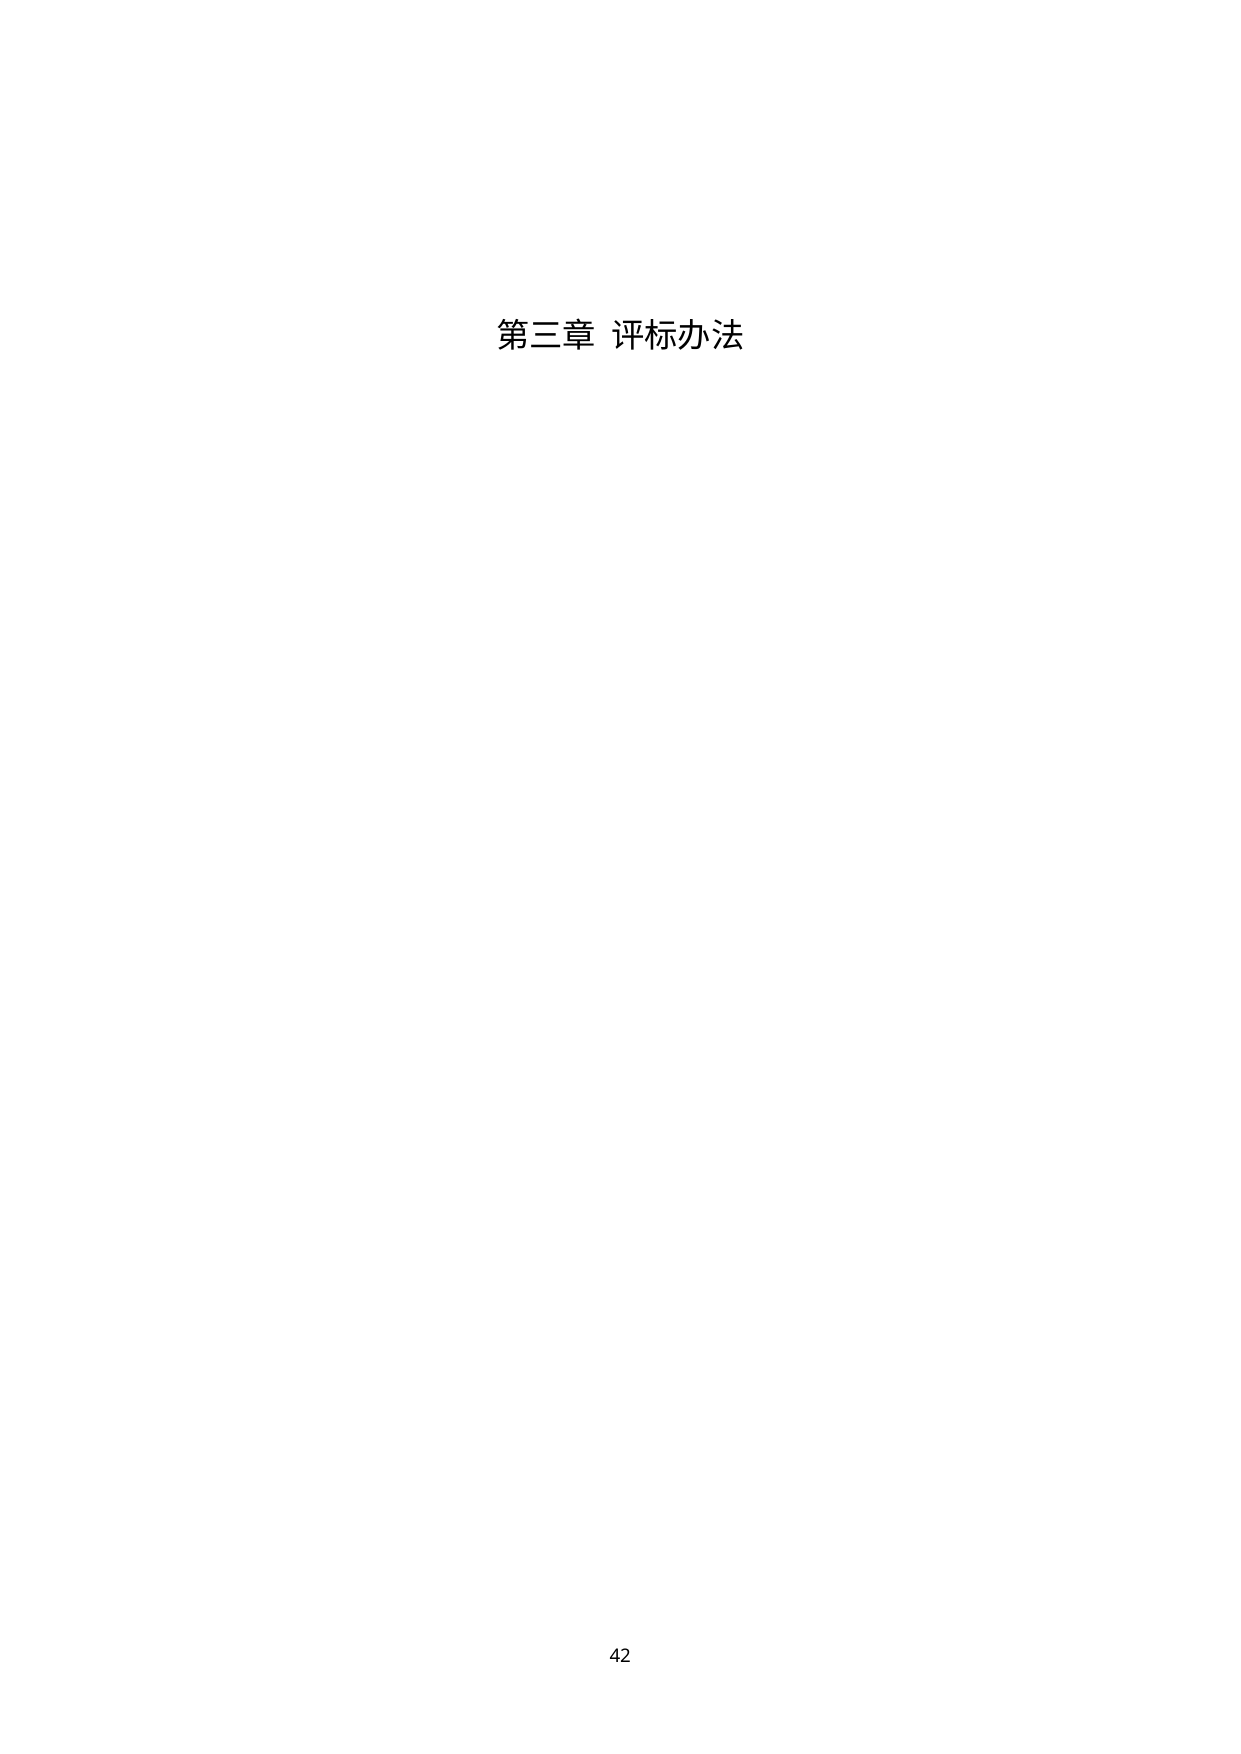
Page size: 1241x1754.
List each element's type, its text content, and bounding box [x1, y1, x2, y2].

text 第三章 评标办法 [177, 301, 1063, 366]
